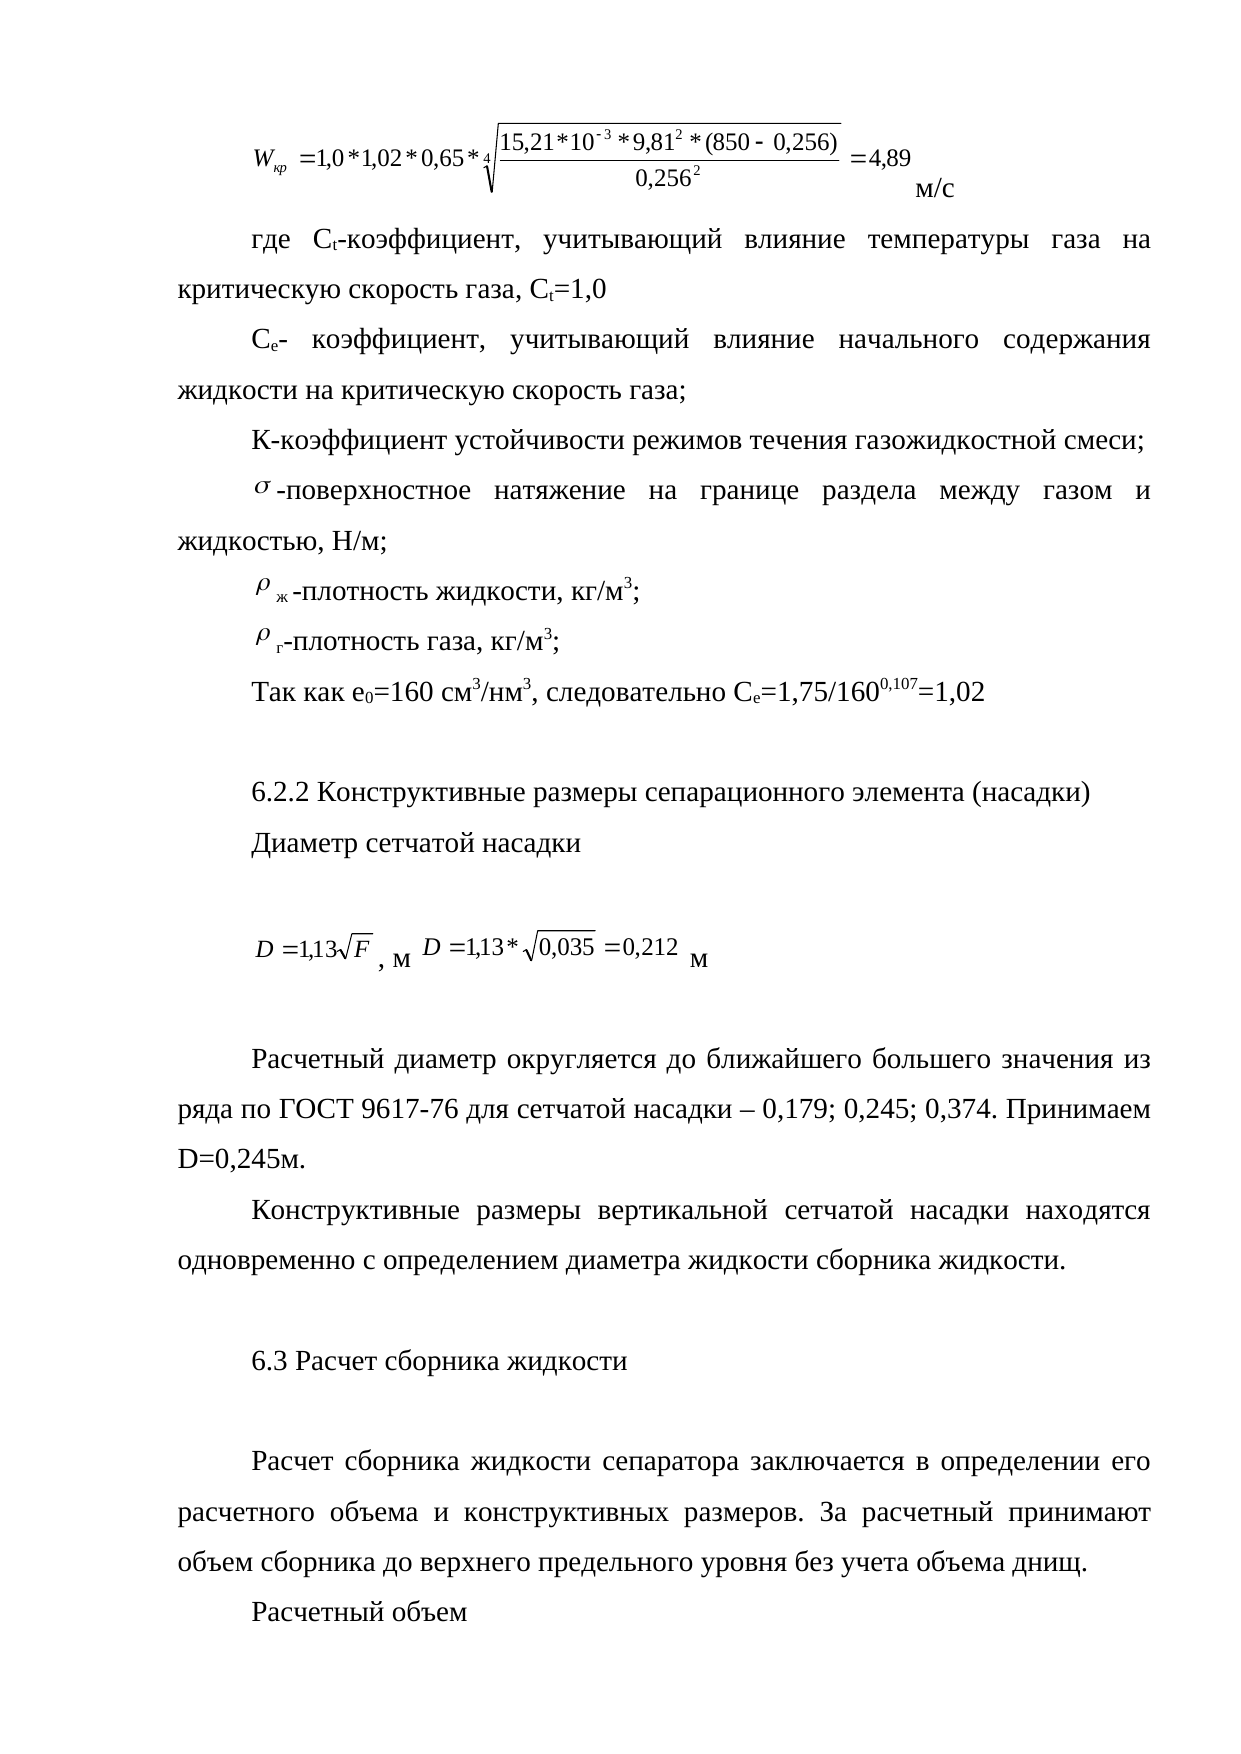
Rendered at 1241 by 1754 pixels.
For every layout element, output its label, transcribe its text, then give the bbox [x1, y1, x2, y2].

text 6.2.2 Конструктивные размеры сепарационного элемента (насадки) [177, 774, 1152, 808]
text Конструктивные размеры вертикальной сетчатой насадки находятся одновременно с определением диаметра жидкости сборника жидкости. [177, 1192, 1152, 1276]
text Расчетный объем [177, 1594, 1152, 1628]
text г-плотность газа, кг/м3; [177, 623, 1152, 657]
text Расчет сборника жидкости сепаратора заключается в определении его расчетного объема и конструктивных размеров. За расчетный принимают объем сборника до верхнего предельного уровня без учета объема днищ. [177, 1443, 1152, 1578]
text Диаметр сетчатой насадки [177, 825, 1152, 858]
text где Сt-коэффициент, учитывающий влияние температуры газа на критическую скорость газа, Сt=1,0 [177, 221, 1152, 305]
text Так как е0=160 см3/нм3, следовательно Се=1,75/1600,107=1,02 [177, 674, 1152, 707]
text ж -плотность жидкости, кг/м3; [177, 573, 1152, 607]
text К-коэффициент устойчивости режимов течения газожидкостной смеси; [177, 422, 1152, 456]
text м/с [177, 118, 1152, 204]
text , м м [177, 925, 1152, 974]
text 6.3 Расчет сборника жидкости [177, 1343, 1152, 1376]
text -поверхностное натяжение на границе раздела между газом и жидкостью, Н/м; [177, 472, 1152, 556]
text Се- коэффициент, учитывающий влияние начального содержания жидкости на критическую скорость газа; [177, 322, 1152, 405]
text Расчетный диаметр округляется до ближайшего большего значения из ряда по ГОСТ 9617-76 для сетчатой насадки – 0,179; 0,245; 0,374. Принимаем D=0,245м. [177, 1041, 1152, 1175]
